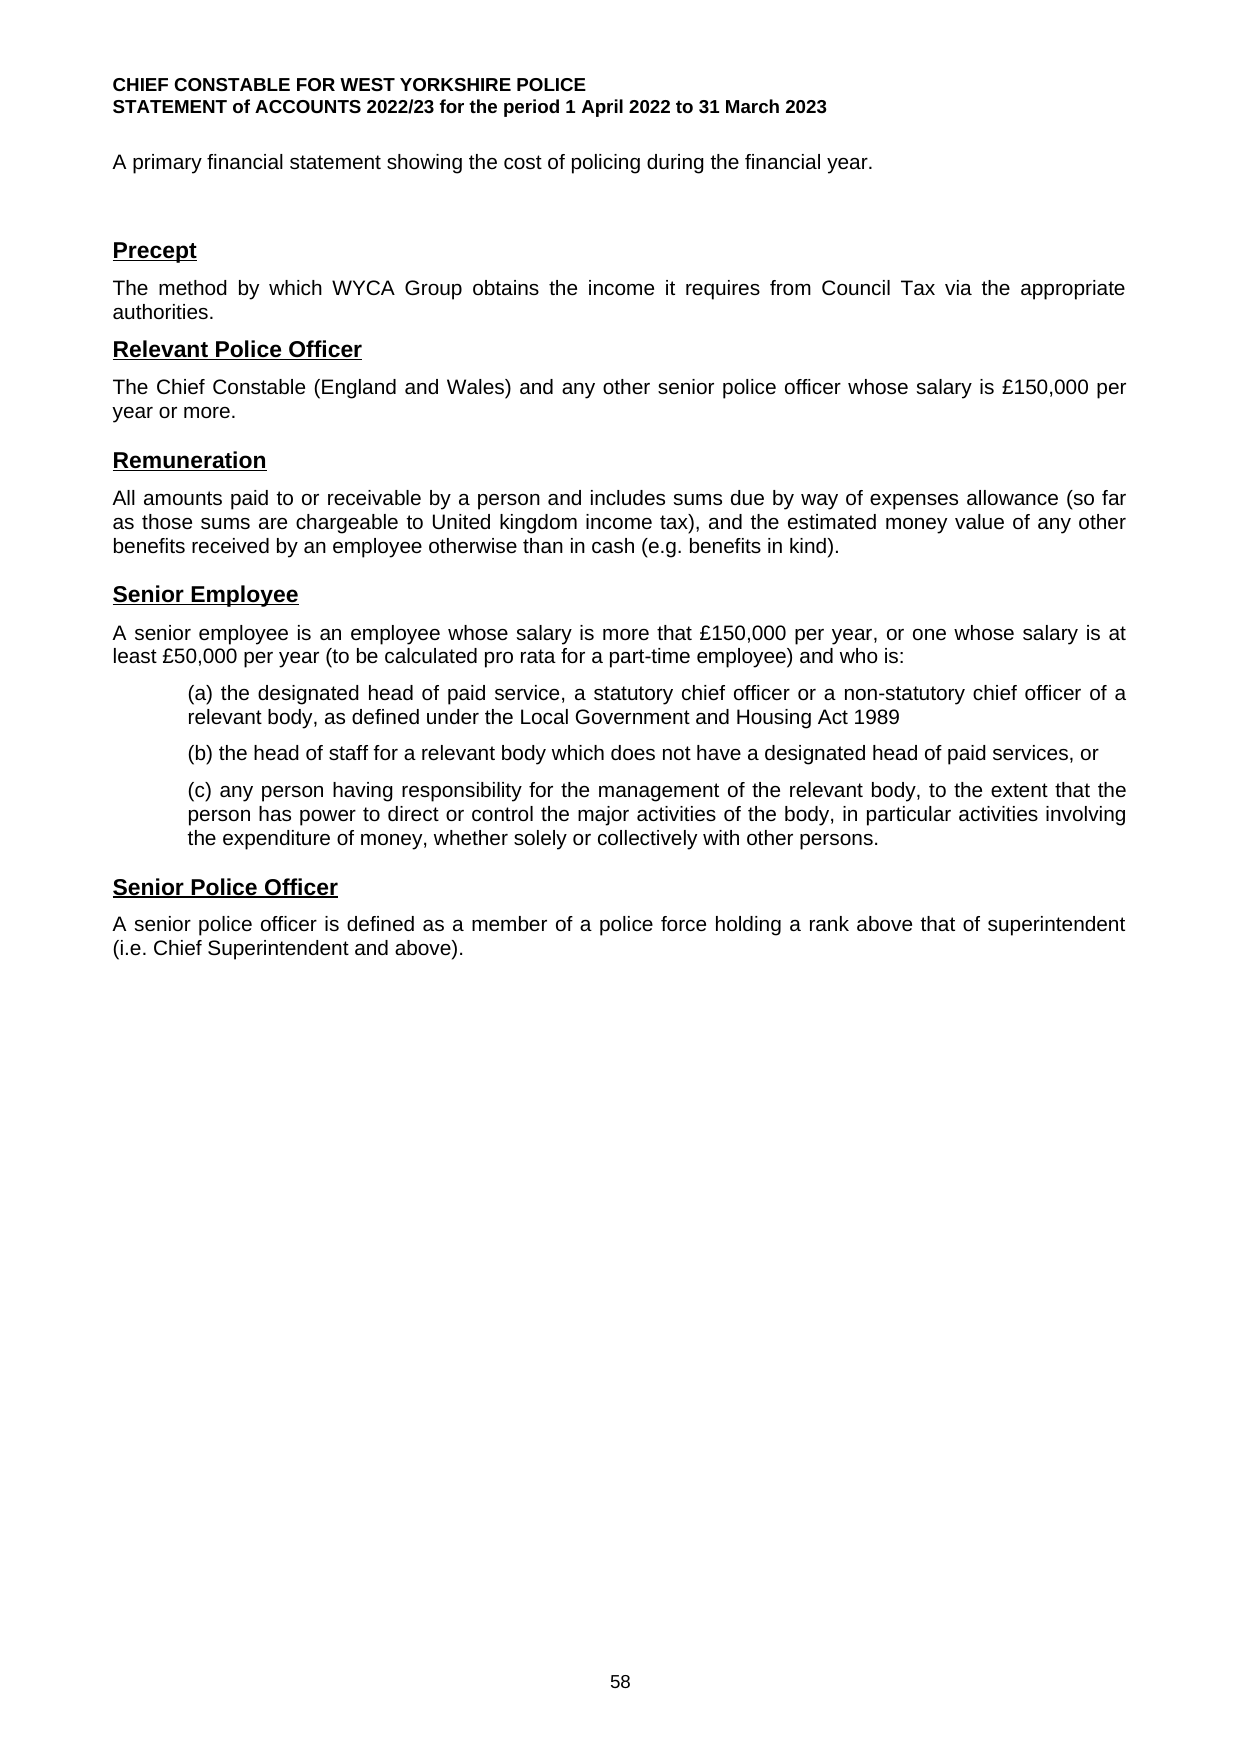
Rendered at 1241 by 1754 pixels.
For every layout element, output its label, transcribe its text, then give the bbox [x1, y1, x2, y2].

text The method by which WYCA Group obtains the income it requires from Council Tax via the appropriate authorities. [112, 276, 1128, 323]
text (a) the designated head of paid service, a statutory chief officer or a non-statutory chief officer of a relevant body, as defined under the Local Government and Housing Act 1989 [187, 681, 1128, 729]
text A senior police officer is defined as a member of a police force holding a rank above that of superintendent (i.e. Chief Superintendent and above). [112, 912, 1128, 960]
text Senior Police Officer [112, 873, 1128, 900]
text Precept [112, 237, 1128, 263]
text Remuneration [112, 447, 1128, 473]
text Relevant Police Officer [112, 336, 1128, 362]
text Senior Employee [112, 581, 1128, 608]
text A senior employee is an employee whose salary is more that £150,000 per year, or one whose salary is at least £50,000 per year (to be calculated pro rata for a part-time employee) and who is: [112, 620, 1128, 668]
text All amounts paid to or receivable by a person and includes sums due by way of expenses allowance (so far as those sums are chargeable to United kingdom income tax), and the estimated money value of any other benefits received by an employee otherwise than in cash (e.g. benefits in kind). [112, 486, 1128, 557]
text A primary financial statement showing the cost of policing during the financial year. [112, 150, 1128, 174]
text (c) any person having responsibility for the management of the relevant body, to the extent that the person has power to direct or control the major activities of the body, in particular activities involving the expenditure of money, whether solely or collectively with other persons. [187, 778, 1128, 849]
text The Chief Constable (England and Wales) and any other senior police officer whose salary is £150,000 per year or more. [112, 375, 1128, 423]
text (b) the head of staff for a relevant body which does not have a designated head of paid services, or [187, 741, 1128, 765]
